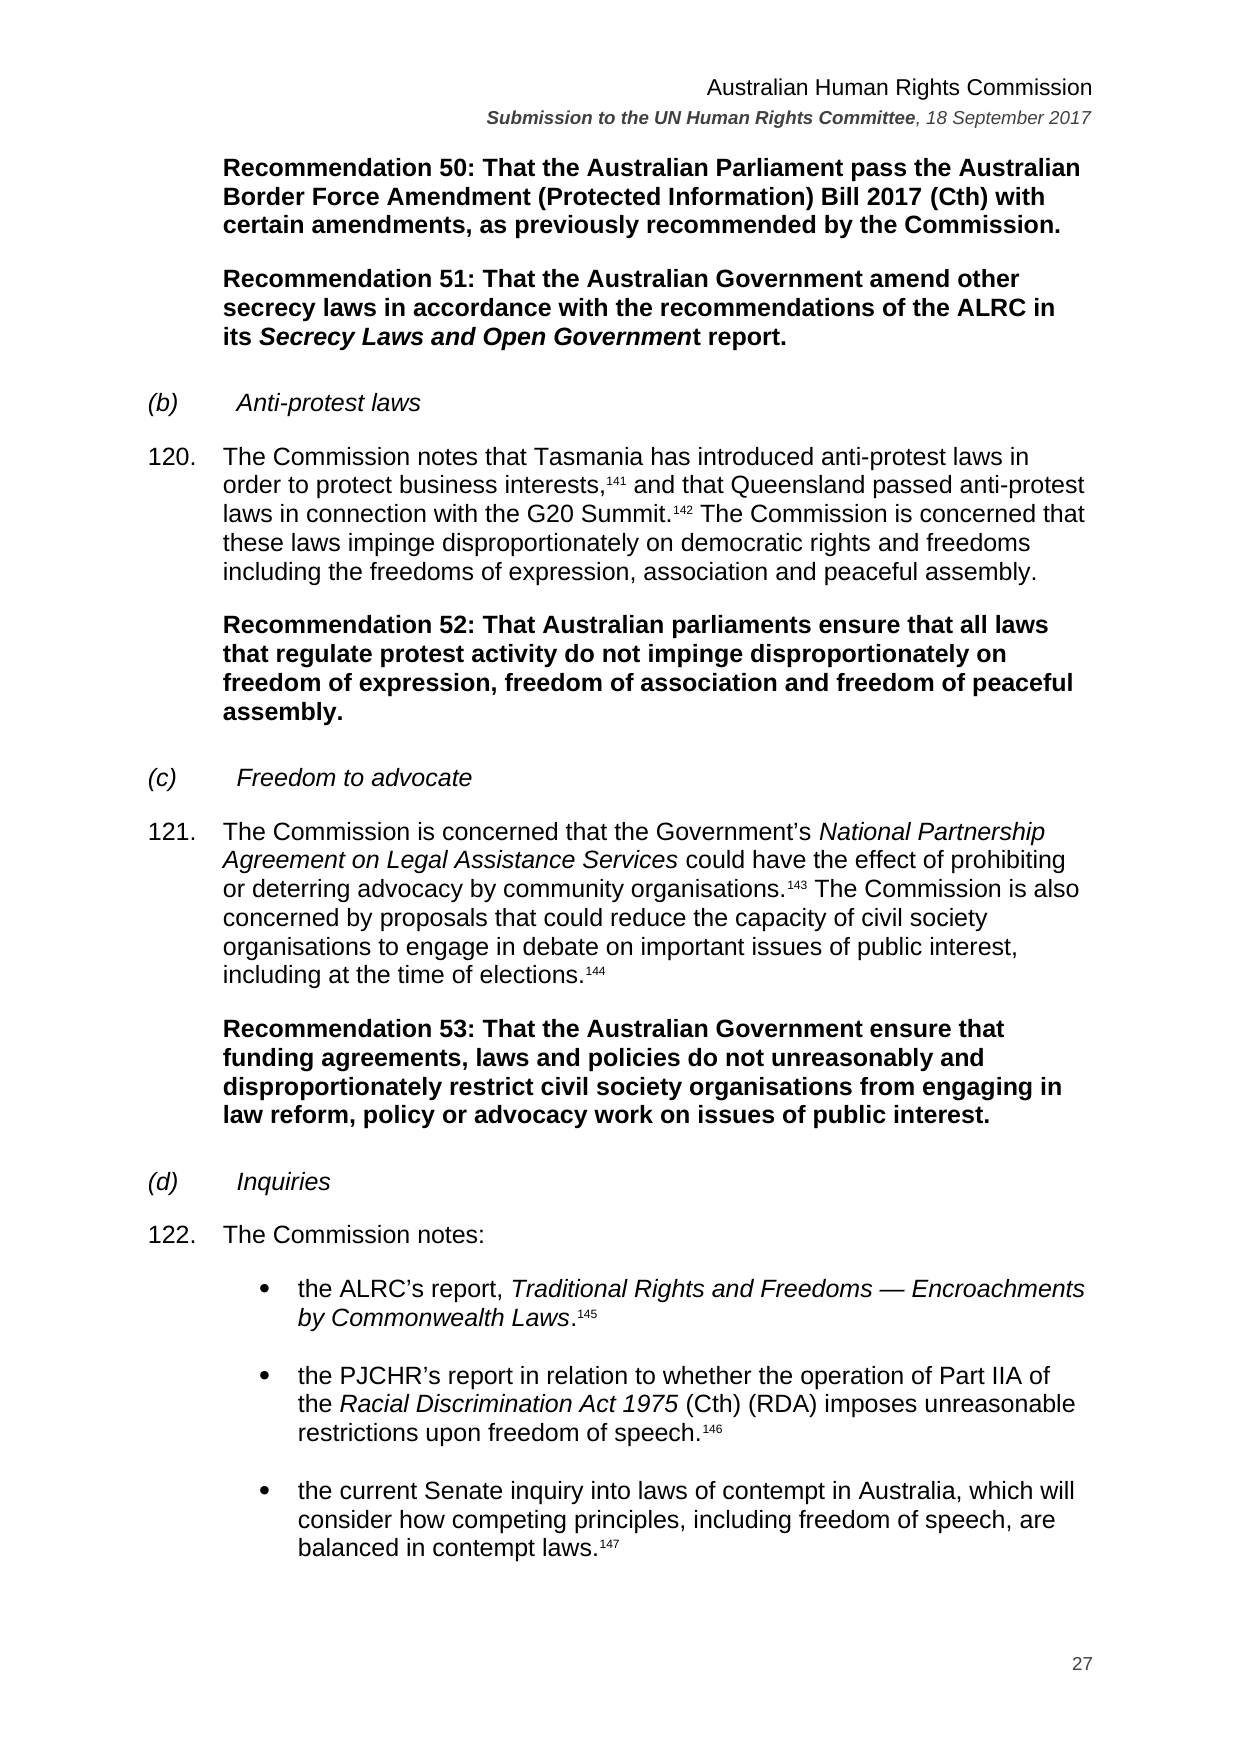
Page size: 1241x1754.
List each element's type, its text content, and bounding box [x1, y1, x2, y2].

text The Commission notes that Tasmania has introduced anti-protest laws in order to protect business interests, and that Queensland passed anti-protest laws in connection with the G20 Summit. The Commission is concerned that these laws impinge disproportionately on democratic rights and freedoms including the freedoms of expression, association and peaceful assembly. [148, 442, 1092, 586]
list the ALRC’s report, Traditional Rights and Freedoms — Encroachments by Commonwealth Laws. [260, 1274, 1092, 1332]
list That the Australian Parliament pass the Australian Border Force Amendment (Protected Information) Bill 2017 (Cth) with certain amendments, as previously recommended by the Commission. [223, 153, 1092, 239]
list That Australian parliaments ensure that all laws that regulate protest activity do not impinge disproportionately on freedom of expression, freedom of association and freedom of peaceful assembly. [223, 611, 1092, 726]
text The Commission notes: [148, 1221, 1092, 1249]
subtitle Inquiries [148, 1167, 1092, 1196]
list That the Australian Government amend other secrecy laws in accordance with the recommendations of the ALRC in its Secrecy Laws and Open Government report. [223, 264, 1092, 351]
list the PJCHR’s report in relation to whether the operation of Part IIA of the Racial Discrimination Act 1975 (Cth) (RDA) imposes unreasonable restrictions upon freedom of speech. [260, 1361, 1092, 1447]
subtitle Freedom to advocate [148, 763, 1092, 792]
subtitle Anti-protest laws [148, 388, 1092, 417]
list the current Senate inquiry into laws of contempt in Australia, which will consider how competing principles, including freedom of speech, are balanced in contempt laws. [260, 1476, 1092, 1562]
text The Commission is concerned that the Government’s National Partnership Agreement on Legal Assistance Services could have the effect of prohibiting or deterring advocacy by community organisations. The Commission is also concerned by proposals that could reduce the capacity of civil society organisations to engage in debate on important issues of public interest, including at the time of elections. [148, 817, 1092, 989]
list That the Australian Government ensure that funding agreements, laws and policies do not unreasonably and disproportionately restrict civil society organisations from engaging in law reform, policy or advocacy work on issues of public interest. [223, 1014, 1092, 1129]
